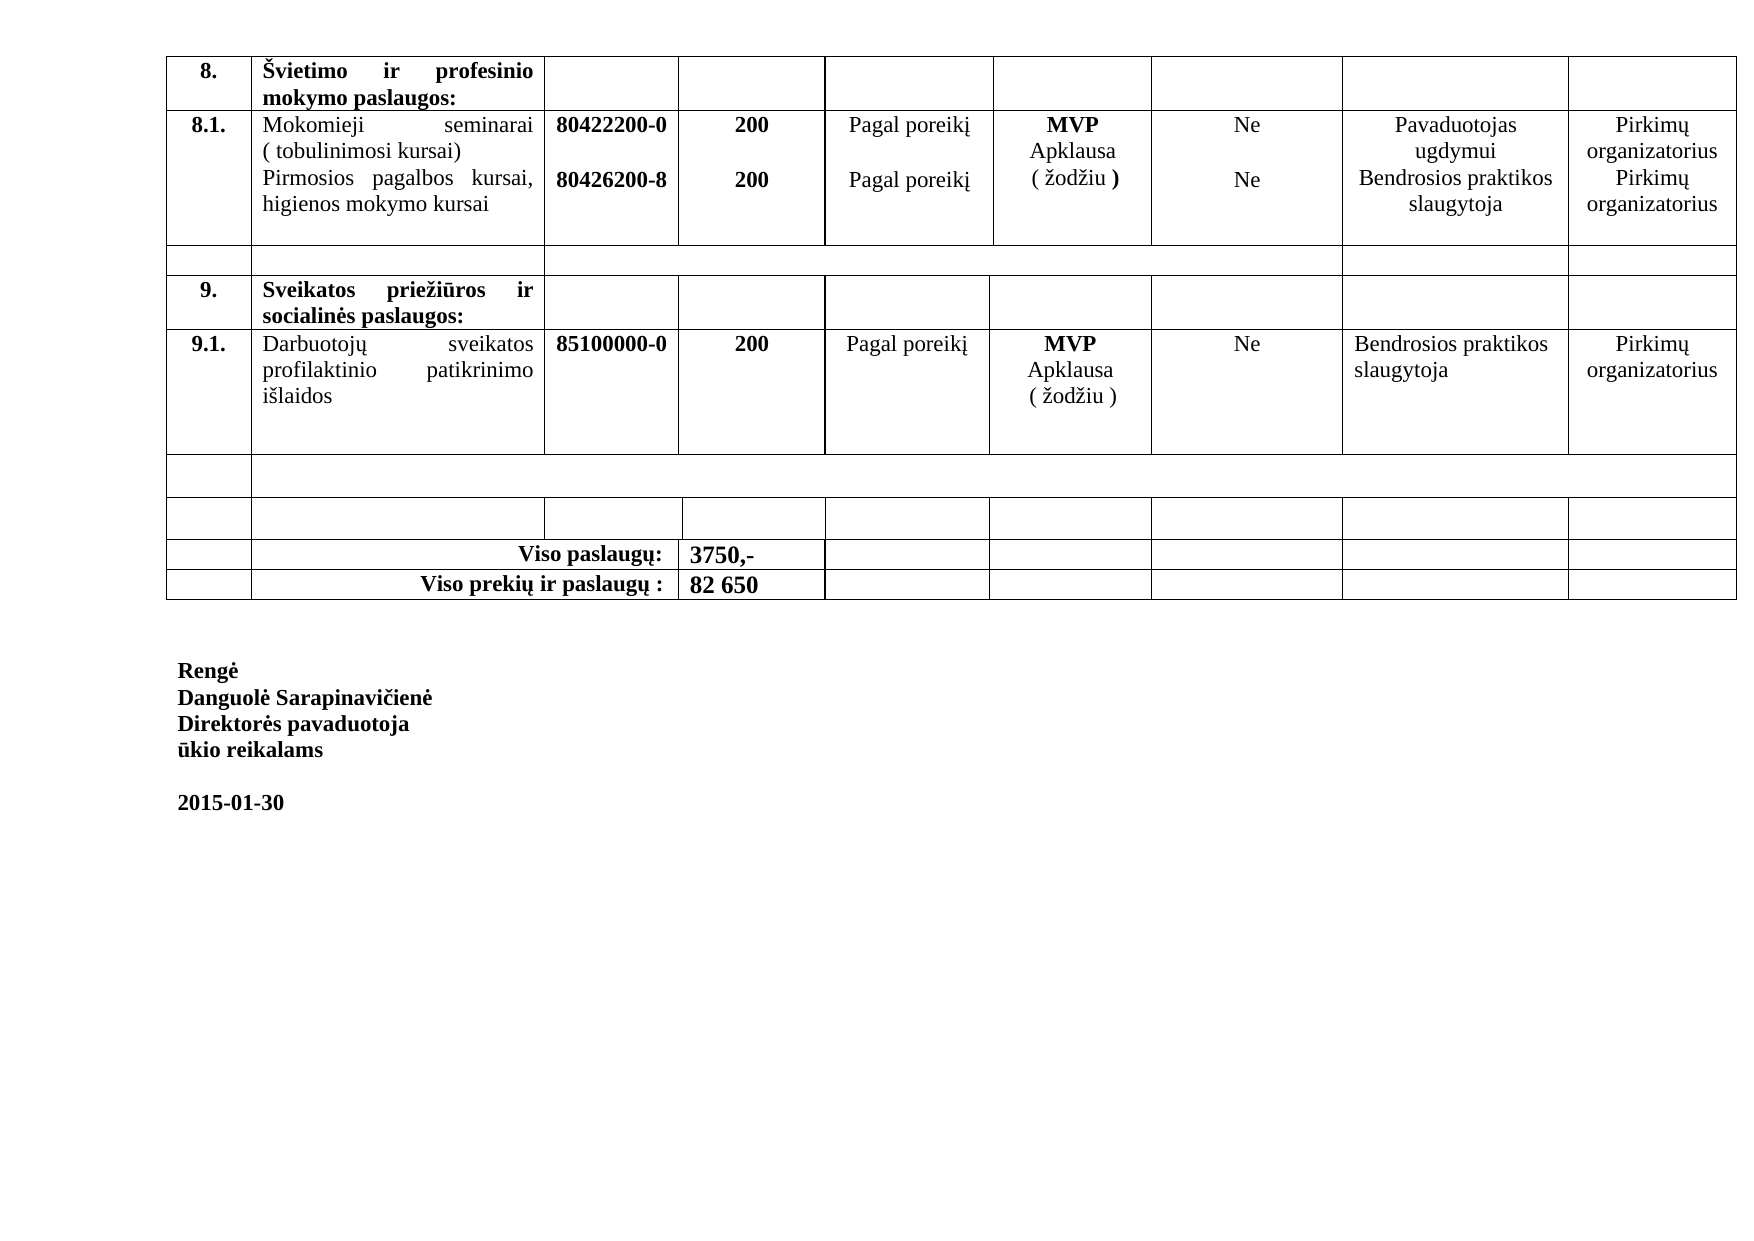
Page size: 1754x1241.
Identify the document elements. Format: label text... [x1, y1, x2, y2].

table_cell [1152, 276, 1342, 329]
table_cell [1569, 276, 1736, 329]
table_cell Pavaduotojas ugdymui Bendrosios praktikos slaugytoja [1343, 111, 1568, 245]
table_cell 9. [167, 276, 251, 329]
table_cell [167, 540, 251, 569]
table_cell [1343, 276, 1568, 329]
table_cell [826, 570, 989, 599]
table_cell [545, 246, 1342, 275]
table_cell Pagal poreikį Pagal poreikį [826, 111, 993, 245]
table_cell [1152, 57, 1342, 110]
table_cell [167, 570, 251, 599]
table_cell Viso paslaugų: [252, 540, 678, 569]
table_cell [994, 57, 1151, 110]
table_cell [252, 498, 544, 539]
table_cell Viso prekių ir paslaugų : [252, 570, 678, 599]
table_cell [252, 246, 544, 275]
table_cell [1343, 540, 1568, 569]
table_cell Pirkimų organizatorius [1569, 330, 1736, 454]
table_cell [1569, 246, 1736, 275]
table_cell [1569, 540, 1736, 569]
table_cell [167, 455, 251, 497]
table_cell [252, 455, 1736, 497]
table_cell [683, 498, 825, 539]
table_cell [826, 57, 993, 110]
table_cell 80422200-0 80426200-8 [545, 111, 678, 245]
table_cell [1343, 498, 1568, 539]
table_cell MVP Apklausa ( žodžiu ) [990, 330, 1151, 454]
text Direktorės pavaduotoja [177, 710, 1725, 737]
text Rengė [177, 657, 1725, 684]
table_cell [990, 570, 1151, 599]
table_cell [167, 498, 251, 539]
text Danguolė Sarapinavičienė [177, 684, 1725, 710]
table_cell [990, 276, 1151, 329]
table_cell 8.1. [167, 111, 251, 245]
table_cell [167, 246, 251, 275]
text 2015-01-30 [177, 789, 1725, 816]
table_cell 82 650 [679, 570, 824, 599]
table_cell [679, 57, 824, 110]
table_cell 200 200 [679, 111, 824, 245]
table_cell [990, 498, 1151, 539]
table_cell 3750,- [679, 540, 824, 569]
table_cell [545, 57, 678, 110]
table_cell Darbuotojų sveikatos profilaktinio patikrinimo išlaidos [252, 330, 544, 454]
table_cell [545, 276, 678, 329]
table_cell [990, 540, 1151, 569]
table_cell [1343, 246, 1568, 275]
table_cell Ne Ne [1152, 111, 1342, 245]
table_cell [1152, 540, 1342, 569]
table_cell [1569, 57, 1736, 110]
table_cell Ne [1152, 330, 1342, 454]
table_cell [826, 498, 989, 539]
table_cell Pirkimų organizatorius Pirkimų organizatorius [1569, 111, 1736, 245]
table_cell 200 [679, 330, 824, 454]
table_cell Pagal poreikį [826, 330, 989, 454]
text ūkio reikalams [177, 737, 1725, 763]
table_cell Bendrosios praktikos slaugytoja [1343, 330, 1568, 454]
table_cell MVP Apklausa ( žodžiu ) [994, 111, 1151, 245]
table_cell Sveikatos priežiūros ir socialinės paslaugos: [252, 276, 544, 329]
table_cell 9.1. [167, 330, 251, 454]
table_cell [1152, 570, 1342, 599]
table_cell Švietimo ir profesinio mokymo paslaugos: [252, 57, 544, 110]
table_cell [1343, 57, 1568, 110]
table_cell [679, 276, 824, 329]
table_cell [1343, 570, 1568, 599]
table_cell [545, 498, 682, 539]
table_cell [1152, 498, 1342, 539]
table_cell [1569, 570, 1736, 599]
table_cell [826, 276, 989, 329]
table_cell 85100000-0 [545, 330, 678, 454]
table_cell [1569, 498, 1736, 539]
table_cell 8. [167, 57, 251, 110]
table_cell [826, 540, 989, 569]
table_cell Mokomieji seminarai ( tobulinimosi kursai) Pirmosios pagalbos kursai, higienos mokymo kursai [252, 111, 544, 245]
